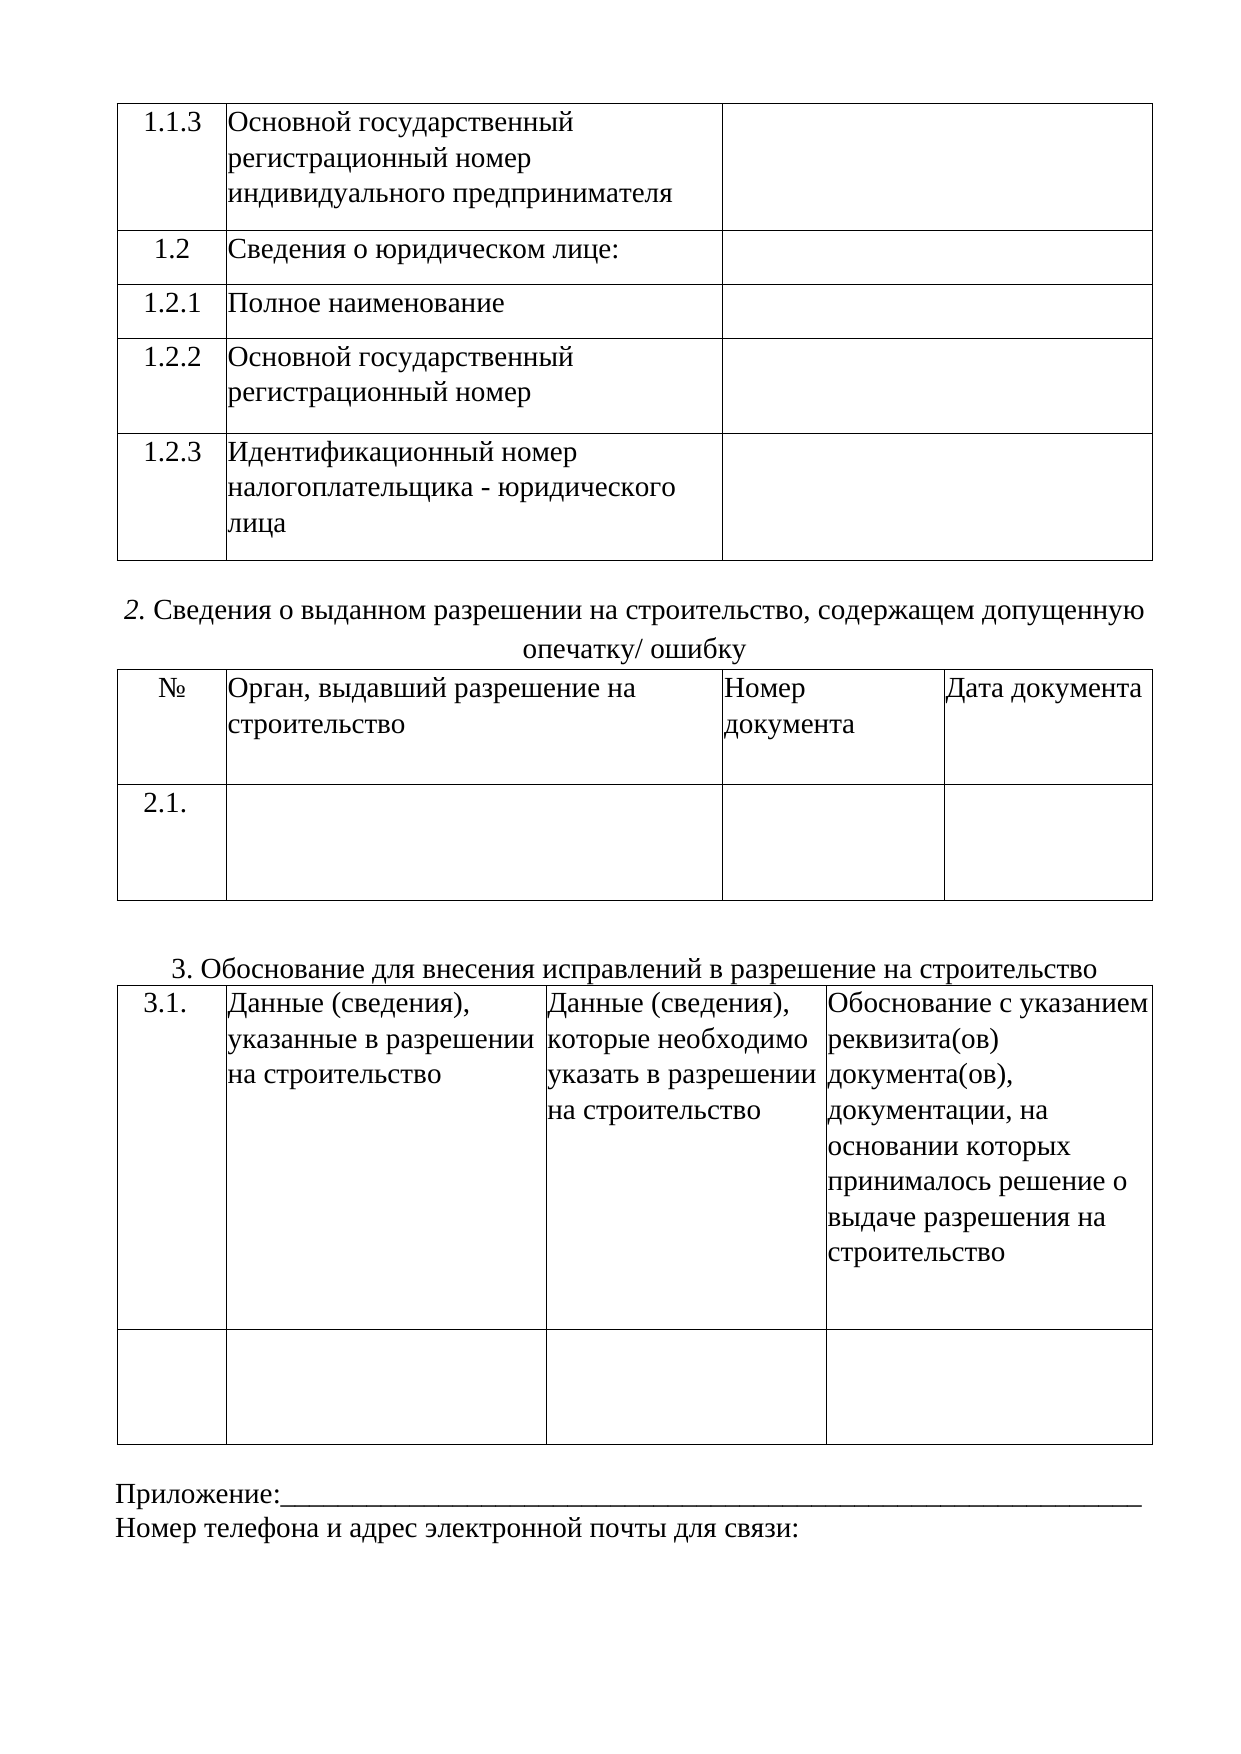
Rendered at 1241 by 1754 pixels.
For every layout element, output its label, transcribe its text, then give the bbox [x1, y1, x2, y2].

table_header Номер документа [723, 670, 944, 784]
table_cell Основной государственный регистрационный номер [227, 339, 722, 433]
table_cell 2.1. [118, 785, 226, 900]
table_cell Сведения о юридическом лице: [227, 231, 722, 284]
table_header 3.1. [118, 986, 226, 1328]
table_header Данные (сведения), которые необходимо указать в разрешении на строительство [547, 986, 826, 1328]
table_cell [227, 785, 722, 900]
table_cell 1.2 [118, 231, 226, 284]
table_cell [723, 231, 1152, 284]
table_cell [723, 339, 1152, 433]
table_cell [827, 1330, 1152, 1444]
table_cell 1.2.1 [118, 285, 226, 338]
text 2. Сведения о выданном разрешении на строительство, содержащем допущенную опечатку/ ошибку [115, 592, 1154, 664]
text 3. Обоснование для внесения исправлений в разрешение на строительство [115, 951, 1154, 984]
table_cell [227, 1330, 546, 1444]
table_header Орган, выдавший разрешение на строительство [227, 670, 722, 784]
table_cell Полное наименование [227, 285, 722, 338]
table_header № [118, 670, 226, 784]
table_cell [723, 785, 944, 900]
table_cell [118, 1330, 226, 1444]
table_cell [547, 1330, 826, 1444]
table_cell 1.2.3 [118, 434, 226, 560]
table_header [723, 104, 1152, 230]
table_header 1.1.3 [118, 104, 226, 230]
table_cell Идентификационный номер налогоплательщика - юридического лица [227, 434, 722, 560]
table_header Обоснование с указанием реквизита(ов) документа(ов), документации, на основании которых принималось решение о выдаче разрешения на строительство [827, 986, 1152, 1328]
table_cell [945, 785, 1152, 900]
table_header Основной государственный регистрационный номер индивидуального предпринимателя [227, 104, 722, 230]
text Номер телефона и адрес электронной почты для связи: [115, 1510, 1154, 1543]
table_header Дата документа [945, 670, 1152, 784]
table_cell 1.2.2 [118, 339, 226, 433]
table_cell [723, 434, 1152, 560]
text Приложение: [115, 1476, 1154, 1510]
table_header Данные (сведения), указанные в разрешении на строительство [227, 986, 546, 1328]
table_cell [723, 285, 1152, 338]
